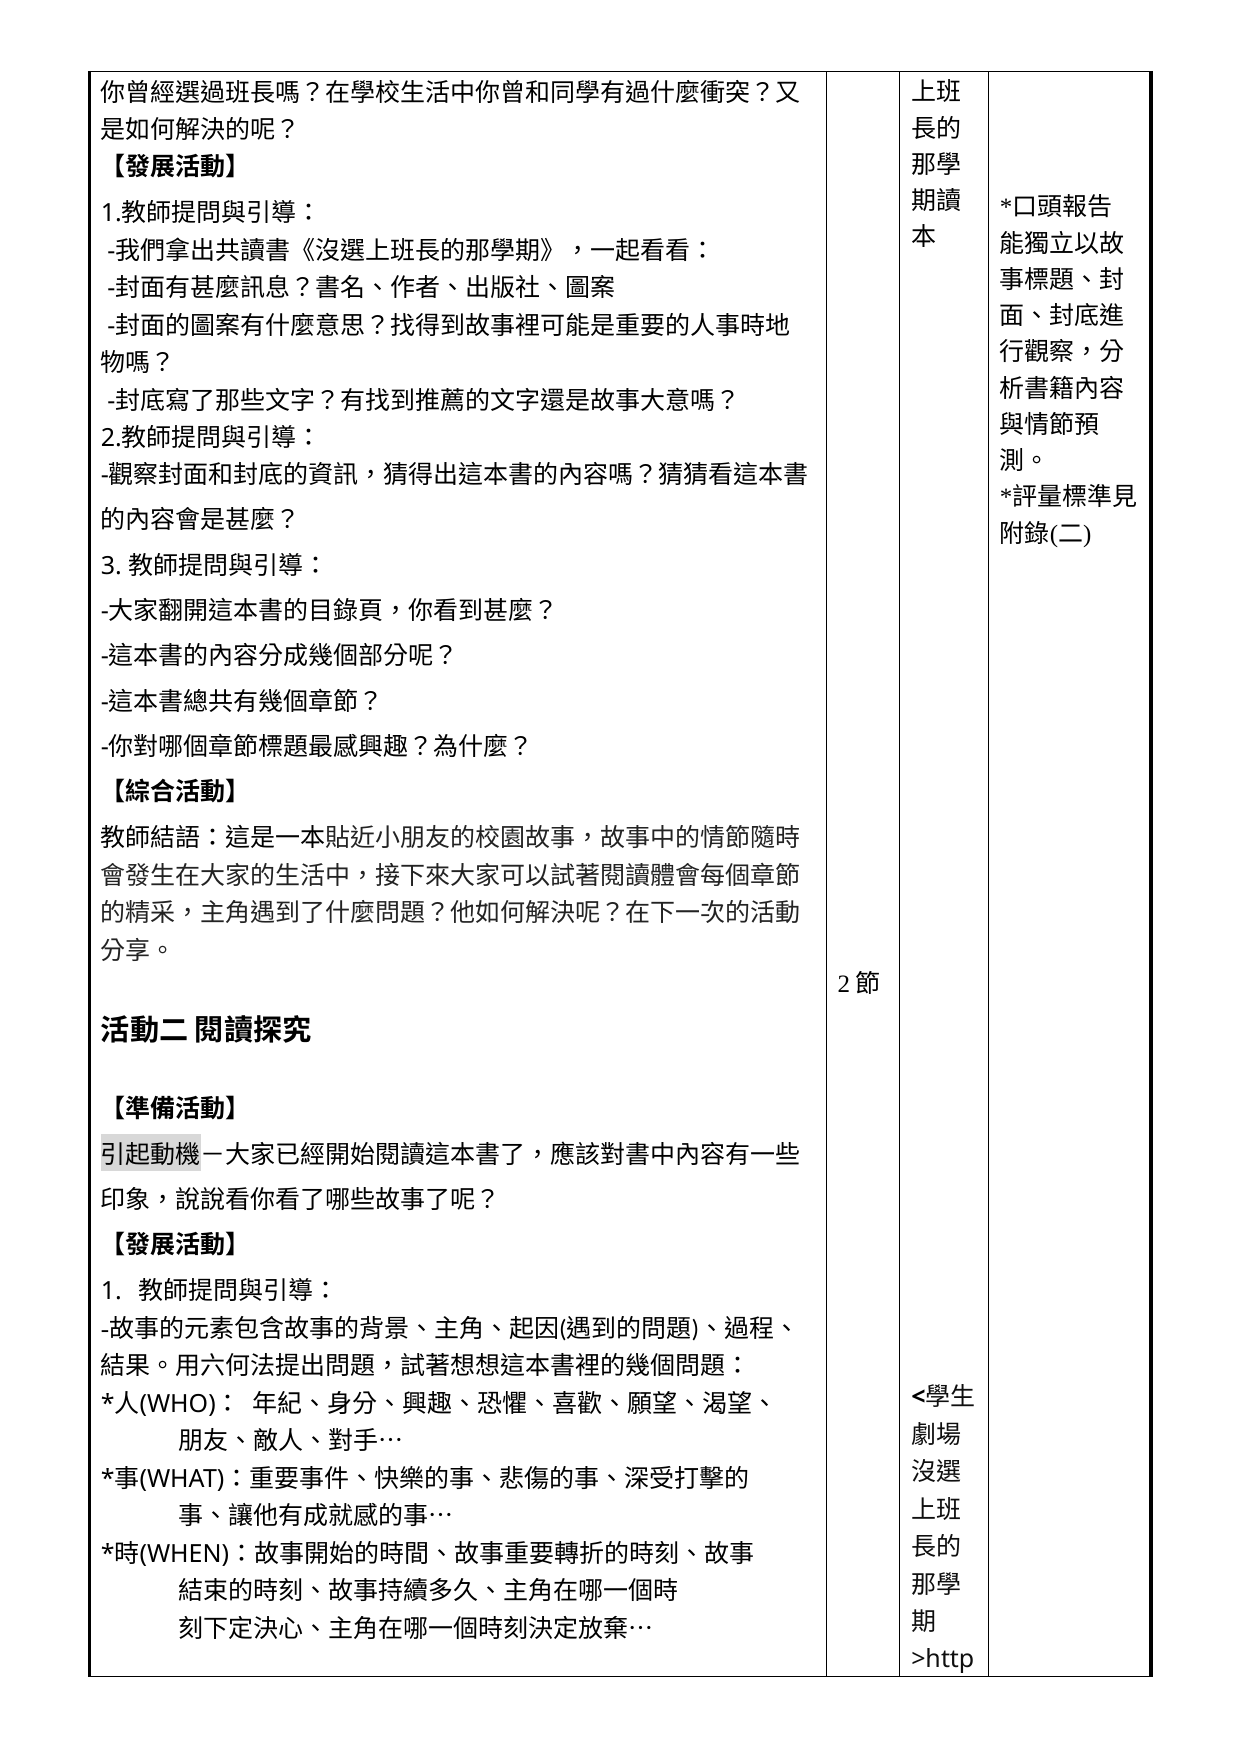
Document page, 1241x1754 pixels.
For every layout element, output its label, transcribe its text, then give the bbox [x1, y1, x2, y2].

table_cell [900, 72, 988, 1676]
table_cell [91, 72, 826, 1676]
table_cell 1節 2節 5節 2節 [827, 72, 899, 1676]
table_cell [989, 72, 1149, 1676]
